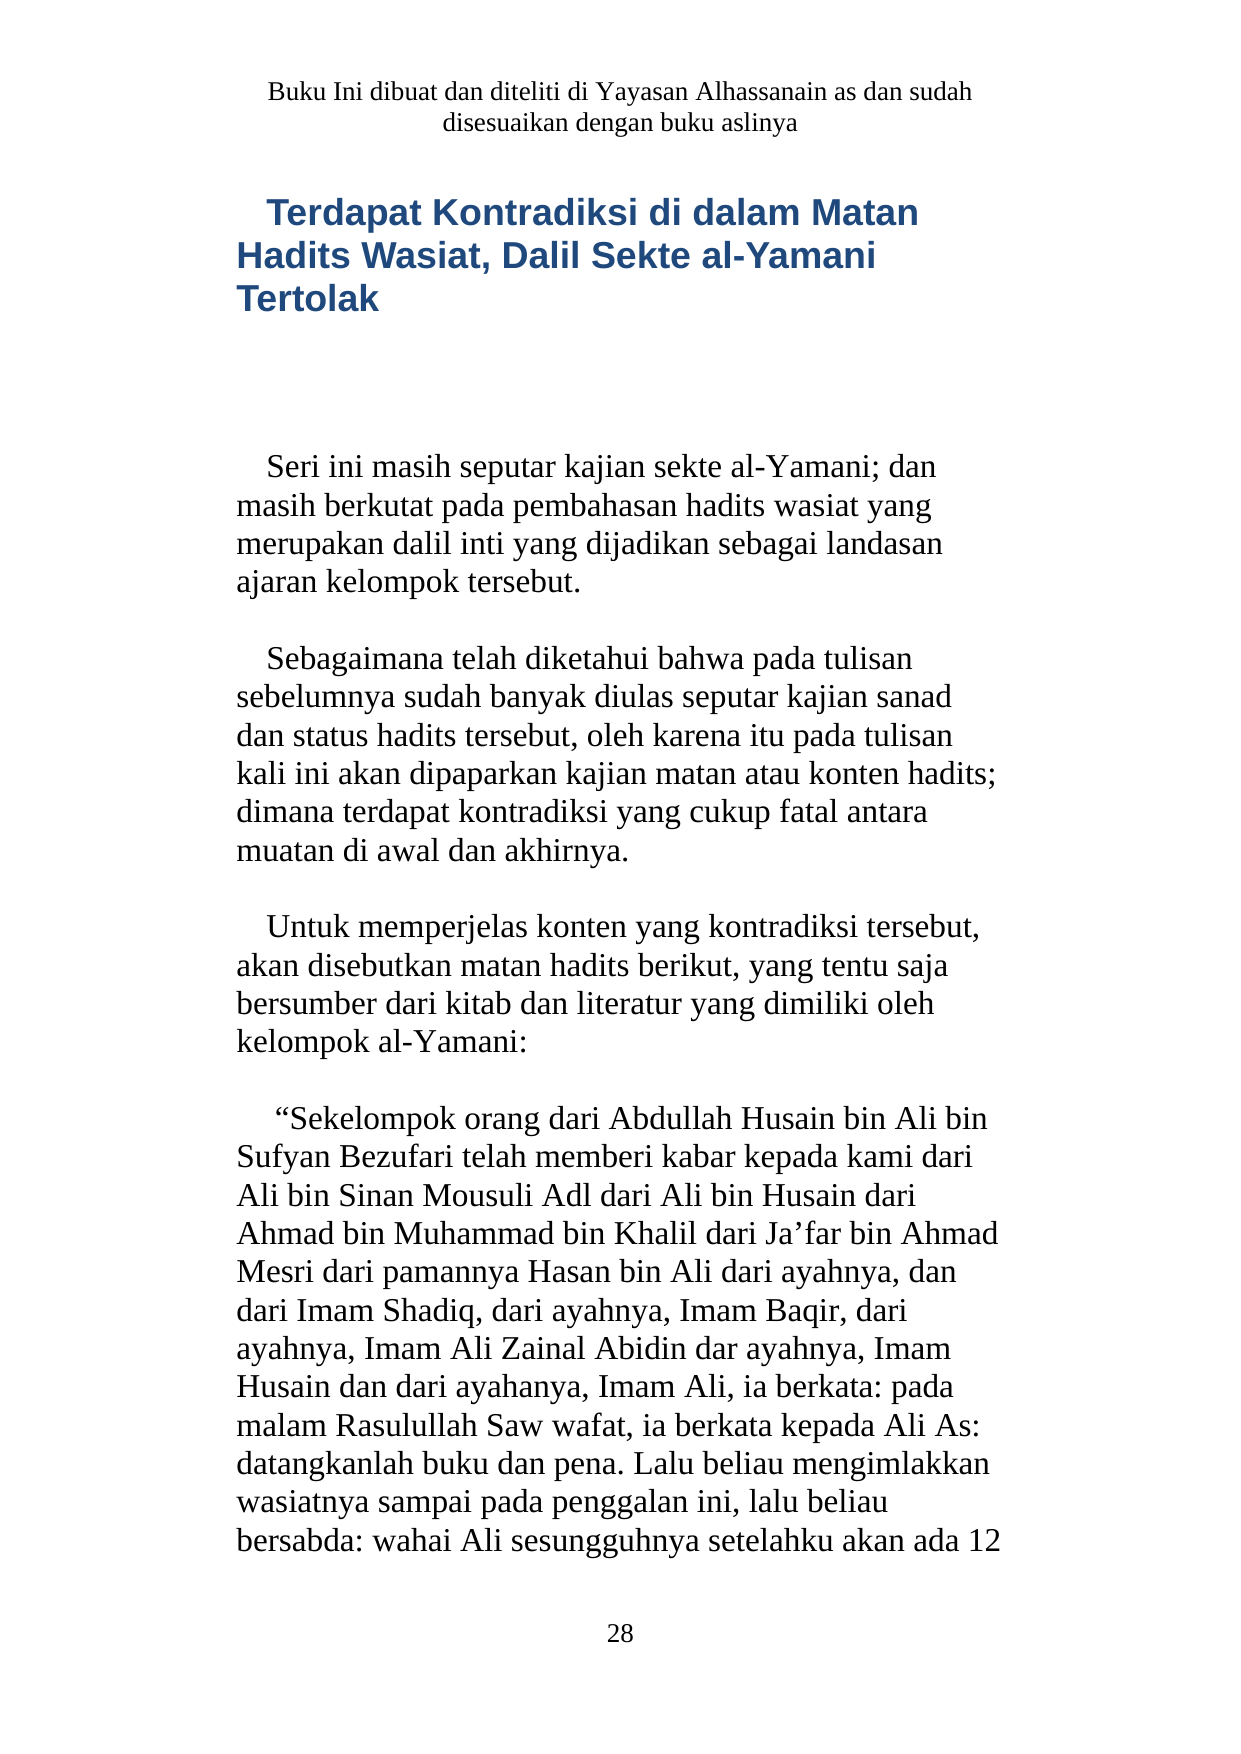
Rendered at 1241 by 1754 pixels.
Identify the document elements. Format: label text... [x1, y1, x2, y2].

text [236, 1098, 1004, 1558]
text Sebagaimana telah diketahui bahwa pada tulisan sebelumnya sudah banyak diulas seputar kajian sanad dan status hadits tersebut, oleh karena itu pada tulisan kali ini akan dipaparkan kajian matan atau konten hadits; dimana terdapat kontradiksi yang cukup fatal antara muatan di awal dan akhirnya. [236, 638, 1004, 868]
text Seri ini masih seputar kajian sekte al-Yamani; dan masih berkutat pada pembahasan hadits wasiat yang merupakan dalil inti yang dijadikan sebagai landasan ajaran kelompok tersebut. [236, 447, 1004, 600]
text Untuk memperjelas konten yang kontradiksi tersebut, akan disebutkan matan hadits berikut, yang tentu saja bersumber dari kitab dan literatur yang dimiliki oleh kelompok al-Yamani: [236, 907, 1004, 1060]
subtitle Terdapat Kontradiksi di dalam Matan Hadits Wasiat, Dalil Sekte al-Yamani Tertolak [236, 190, 1004, 319]
